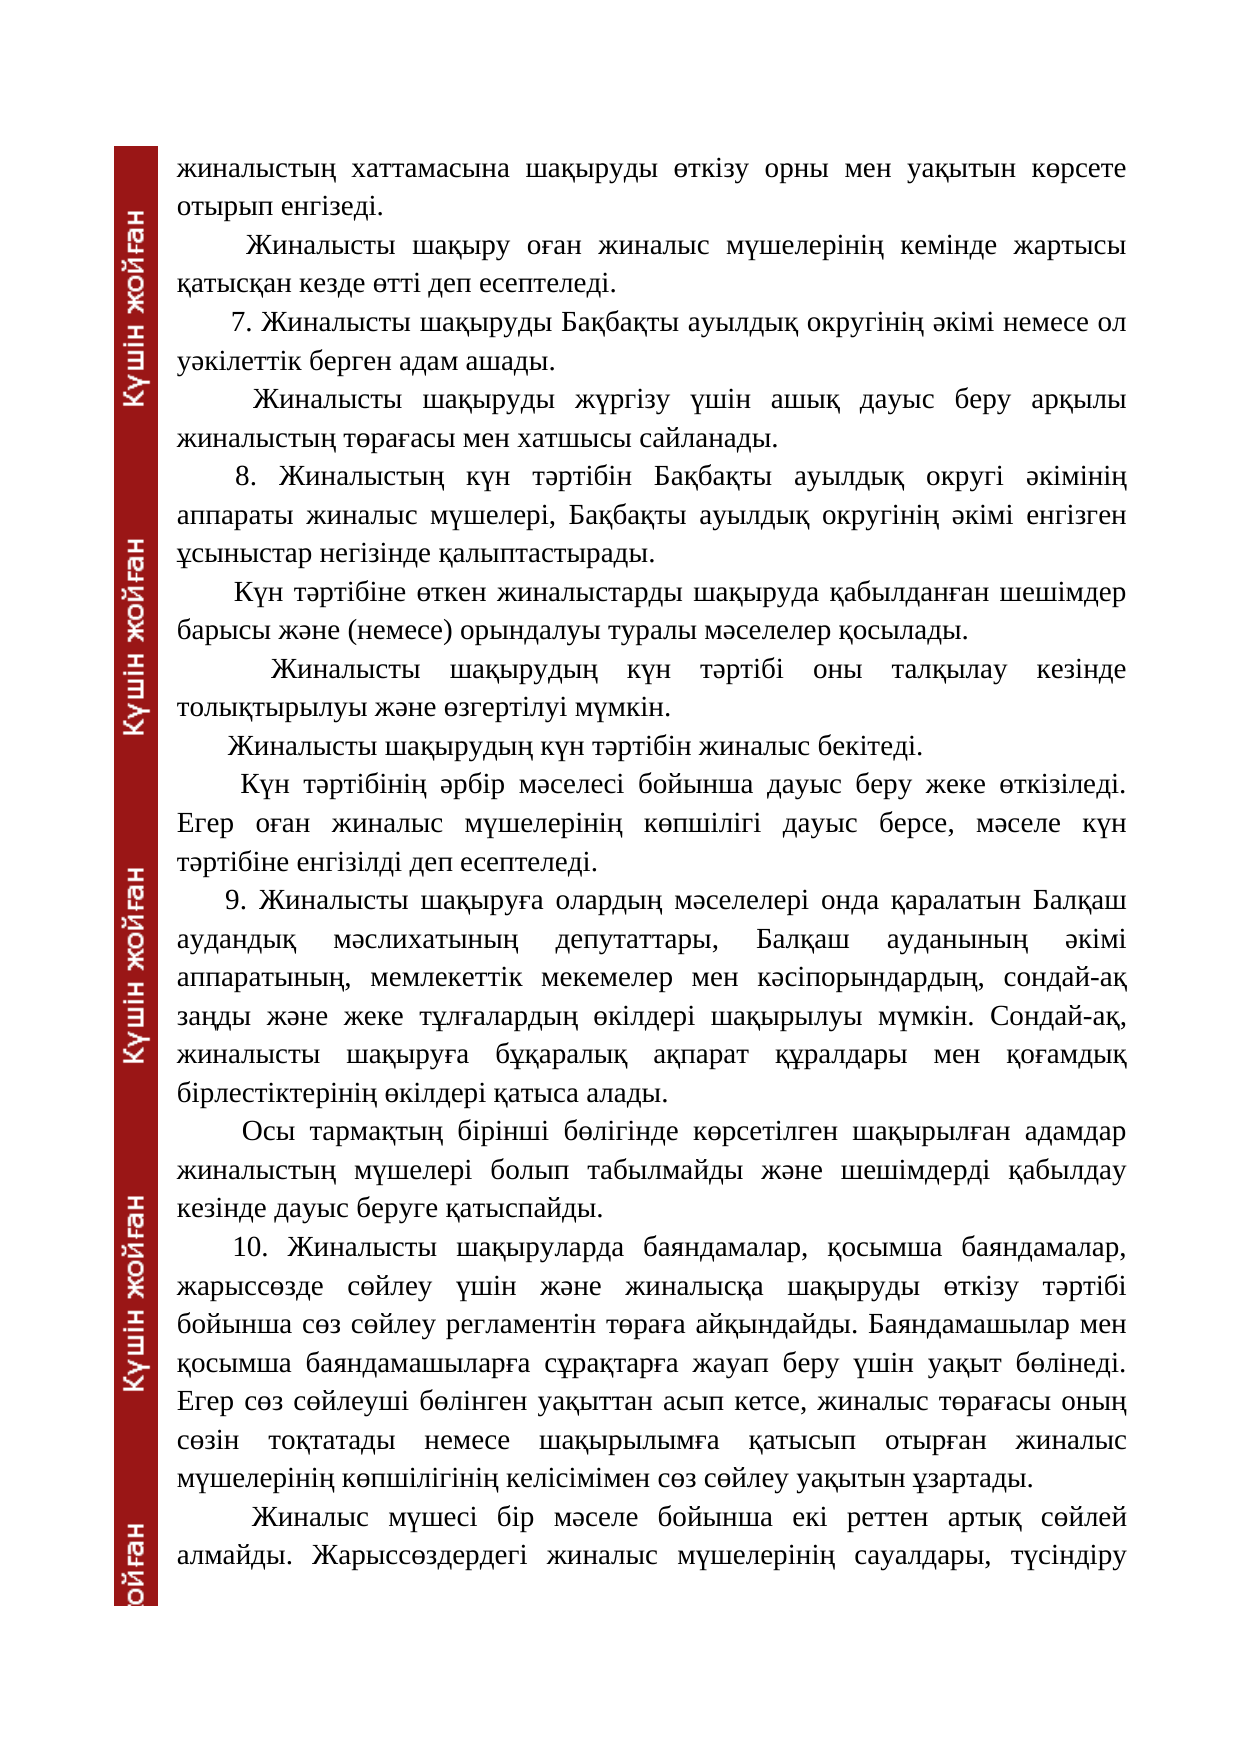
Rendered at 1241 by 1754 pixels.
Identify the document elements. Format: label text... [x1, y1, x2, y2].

picture [114, 376, 158, 381]
text 10. Жиналысты шақыруларда баяндамалар, қосымша баяндамалар, жарыссөзде сөйлеу үшін және жиналысқа шақыруды өткізу тәртібі бойынша сөз сөйлеу регламентін төраға айқындайды. Баяндамашылар мен қосымша баяндамашыларға сұрақтарға жауап беру үшін уақыт бөлінеді. Егер сөз сөйлеуші бөлінген уақыттан асып кетсе, жиналыс төрағасы оның сөзін тоқтатады немесе шақырылымға қатысып отырған жиналыс мүшелерінің көпшілігінің келісімімен сөз сөйлеу уақытын ұзартады. [112, 1229, 1128, 1494]
picture [114, 222, 158, 227]
picture [114, 453, 158, 458]
picture [114, 146, 158, 150]
text Жиналысты шақыру оған жиналыс мүшелерінің кемiнде жартысы қатысқан кезде өтті деп есептеледі. [112, 227, 1128, 299]
picture [114, 762, 158, 767]
text 8. Жиналыстың күн тәртібін Бақбақты ауылдық округі әкімінің аппараты жиналыс мүшелері, Бақбақты ауылдық округінің әкімі енгізген ұсыныстар негізінде қалыптастырады. [112, 458, 1128, 569]
text Жиналысты шақыруды жүргізу үшін ашық дауыс беру арқылы жиналыстың төрағасы мен хатшысы сайланады. [112, 381, 1128, 453]
text Жиналысты шақырудың күн тәртібі оны талқылау кезінде толықтырылуы және өзгертілуі мүмкін. [112, 651, 1128, 723]
picture [114, 877, 158, 882]
picture [114, 646, 158, 651]
text Осы тармақтың бірінші бөлігінде көрсетілген шақырылған адамдар жиналыстың мүшелері болып табылмайды және шешімдерді қабылдау кезінде дауыс беруге қатыспайды. [112, 1113, 1128, 1224]
text Күн тәртібіне өткен жиналыстарды шақыруда қабылданған шешімдер барысы және (немесе) орындалуы туралы мәселелер қосылады. [112, 574, 1128, 646]
picture [114, 299, 158, 304]
text 9. Жиналысты шақыруға олардың мәселелері онда қаралатын Балқаш аудандық мәслихатының депутаттары, Балқаш ауданының әкімі аппаратының, мемлекеттік мекемелер мен кәсіпорындардың, сондай-ақ заңды және жеке тұлғалардың өкілдері шақырылуы мүмкін. Сондай-ақ, жиналысты шақыруға бұқаралық ақпарат құралдары мен қоғамдық бірлестіктерінің өкілдері қатыса алады. [112, 882, 1128, 1108]
picture [114, 1494, 158, 1499]
text Күн тәртібінің әрбір мәселесі бойынша дауыс беру жеке өткізіледі. Егер оған жиналыс мүшелерінің көпшілігі дауыс берсе, мәселе күн тәртібіне енгізілді деп есептеледі. [112, 767, 1128, 877]
text 7. Жиналысты шақыруды Бақбақты ауылдық округінің әкімі немесе ол уәкілеттік берген адам ашады. [112, 304, 1128, 376]
picture [114, 723, 158, 728]
text Жиналысты шақырудың күн тәртібін жиналыс бекітеді. [112, 728, 1128, 762]
picture [114, 569, 158, 574]
picture [114, 1108, 158, 1113]
picture [114, 1224, 158, 1229]
picture [114, 1571, 158, 1606]
